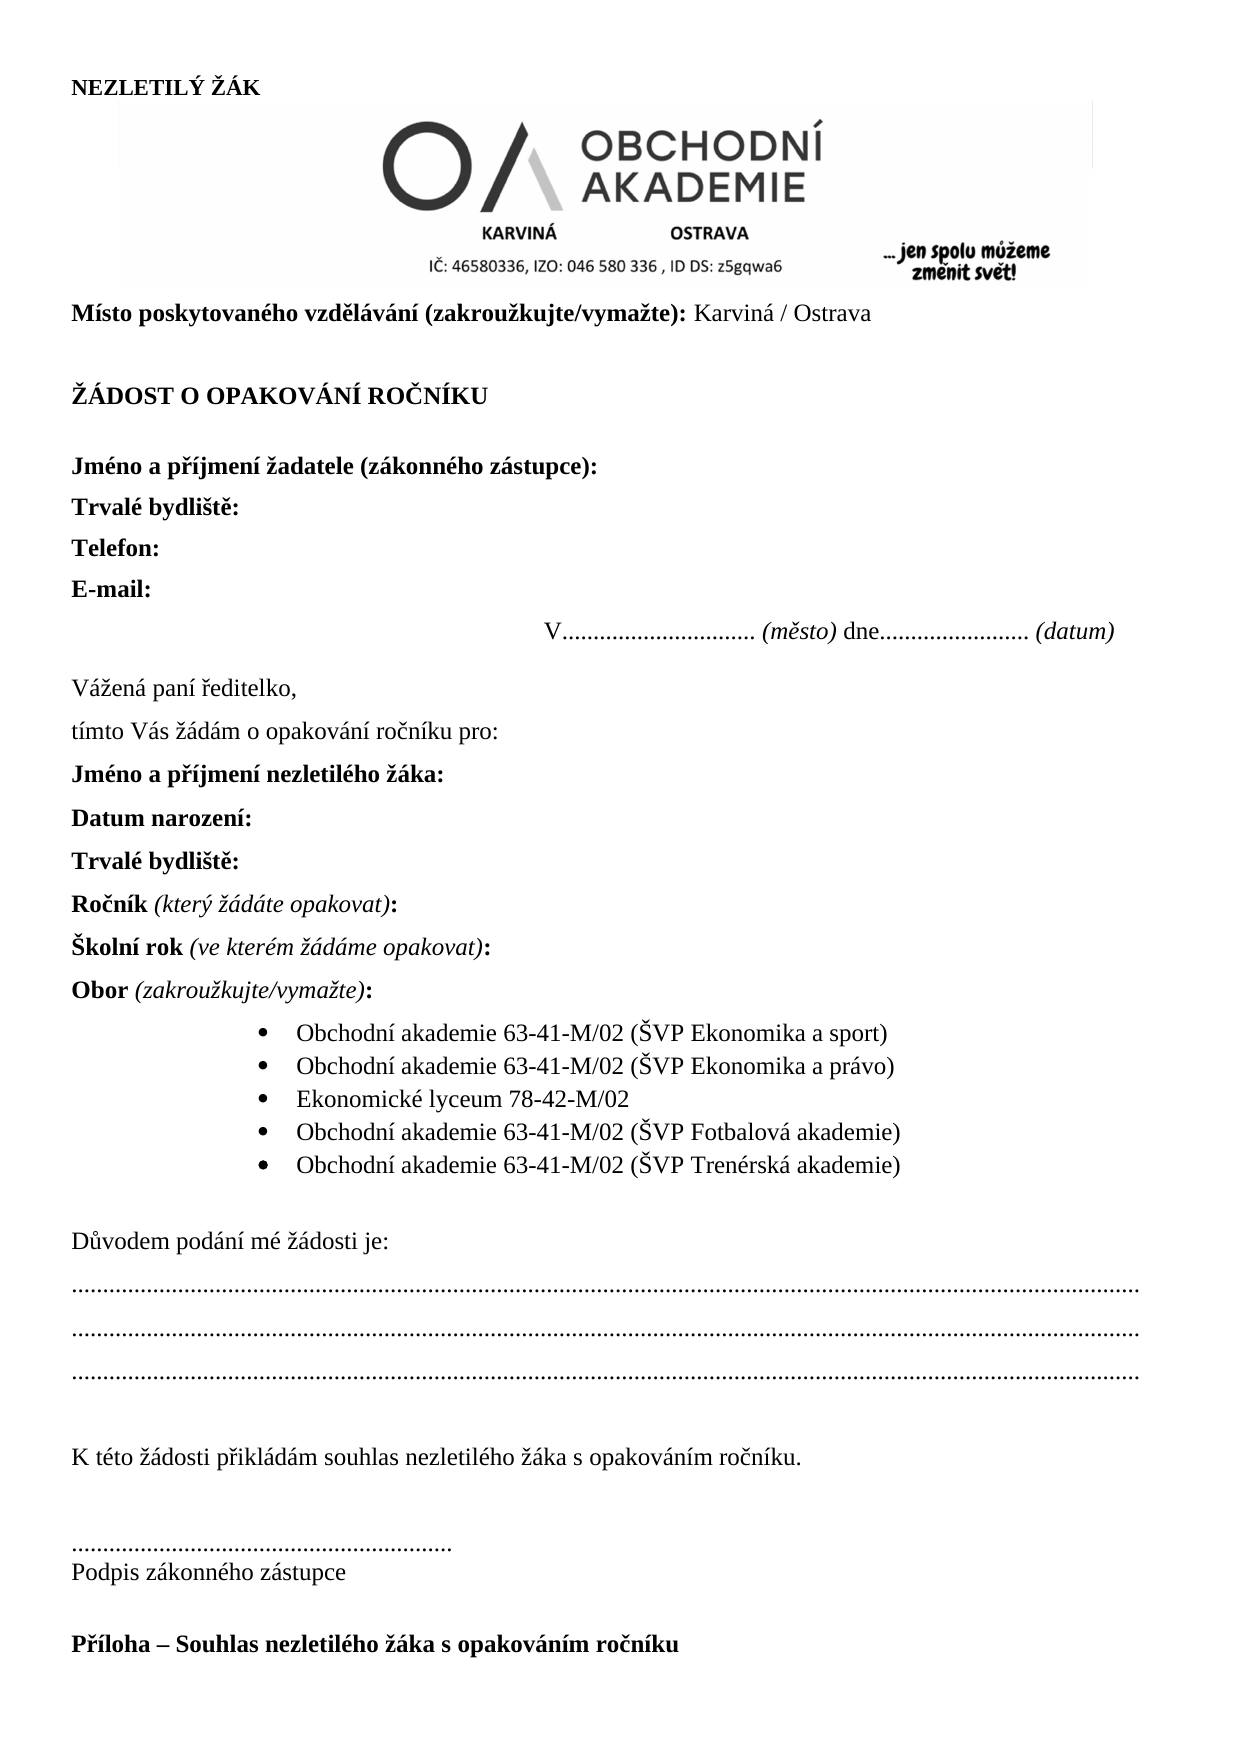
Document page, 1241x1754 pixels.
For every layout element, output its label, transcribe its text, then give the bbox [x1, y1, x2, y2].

list Obchodní akademie 63-41-M/02 (ŠVP Trenérská akademie) [259, 1150, 1140, 1179]
text V............................... (město) dne........................ (datum) [544, 616, 1140, 644]
text Telefon: [71, 533, 1140, 562]
text Trvalé bydliště: [71, 846, 1140, 874]
list Obchodní akademie 63-41-M/02 (ŠVP Ekonomika a právo) [259, 1051, 1140, 1080]
text Jméno a příjmení žadatele (zákonného zástupce): [71, 451, 1140, 479]
list Obchodní akademie 63-41-M/02 (ŠVP Fotbalová akademie) [259, 1117, 1140, 1146]
text ............................................................. [71, 1528, 1140, 1557]
text Příloha – Souhlas nezletilého žáka s opakováním ročníku [71, 1629, 1140, 1658]
list Obchodní akademie 63-41-M/02 (ŠVP Ekonomika a sport) [259, 1018, 1140, 1047]
text Vážená paní ředitelko, [71, 673, 1140, 702]
picture [118, 100, 1093, 286]
text Místo poskytovaného vzdělávání (zakroužkujte/vymažte): Karviná / Ostrava [71, 298, 1140, 327]
text Trvalé bydliště: [71, 492, 1140, 521]
text tímto Vás žádám o opakování ročníku pro: [71, 716, 1140, 745]
text Podpis zákonného zástupce [71, 1557, 1140, 1586]
text Školní rok (ve kterém žádáme opakovat): [71, 932, 1140, 961]
text Důvodem podání mé žádosti je: [71, 1226, 1140, 1255]
text ...................................................................................................................................................................................................................................................................................................................................................... ........................................................................................................................................................................... [71, 1269, 1140, 1384]
text E-mail: [71, 574, 1140, 603]
text Jméno a příjmení nezletilého žáka: [71, 759, 1140, 788]
text ŽÁDOST O OPAKOVÁNÍ ROČNÍKU [71, 381, 1140, 409]
text Datum narození: [71, 803, 1140, 831]
text Ročník (který žádáte opakovat): [71, 889, 1140, 918]
text Obor (zakroužkujte/vymažte): [71, 975, 1140, 1004]
text K této žádosti přikládám souhlas nezletilého žáka s opakováním ročníku. [71, 1442, 1140, 1471]
list Ekonomické lyceum 78-42-M/02 [259, 1084, 1140, 1113]
